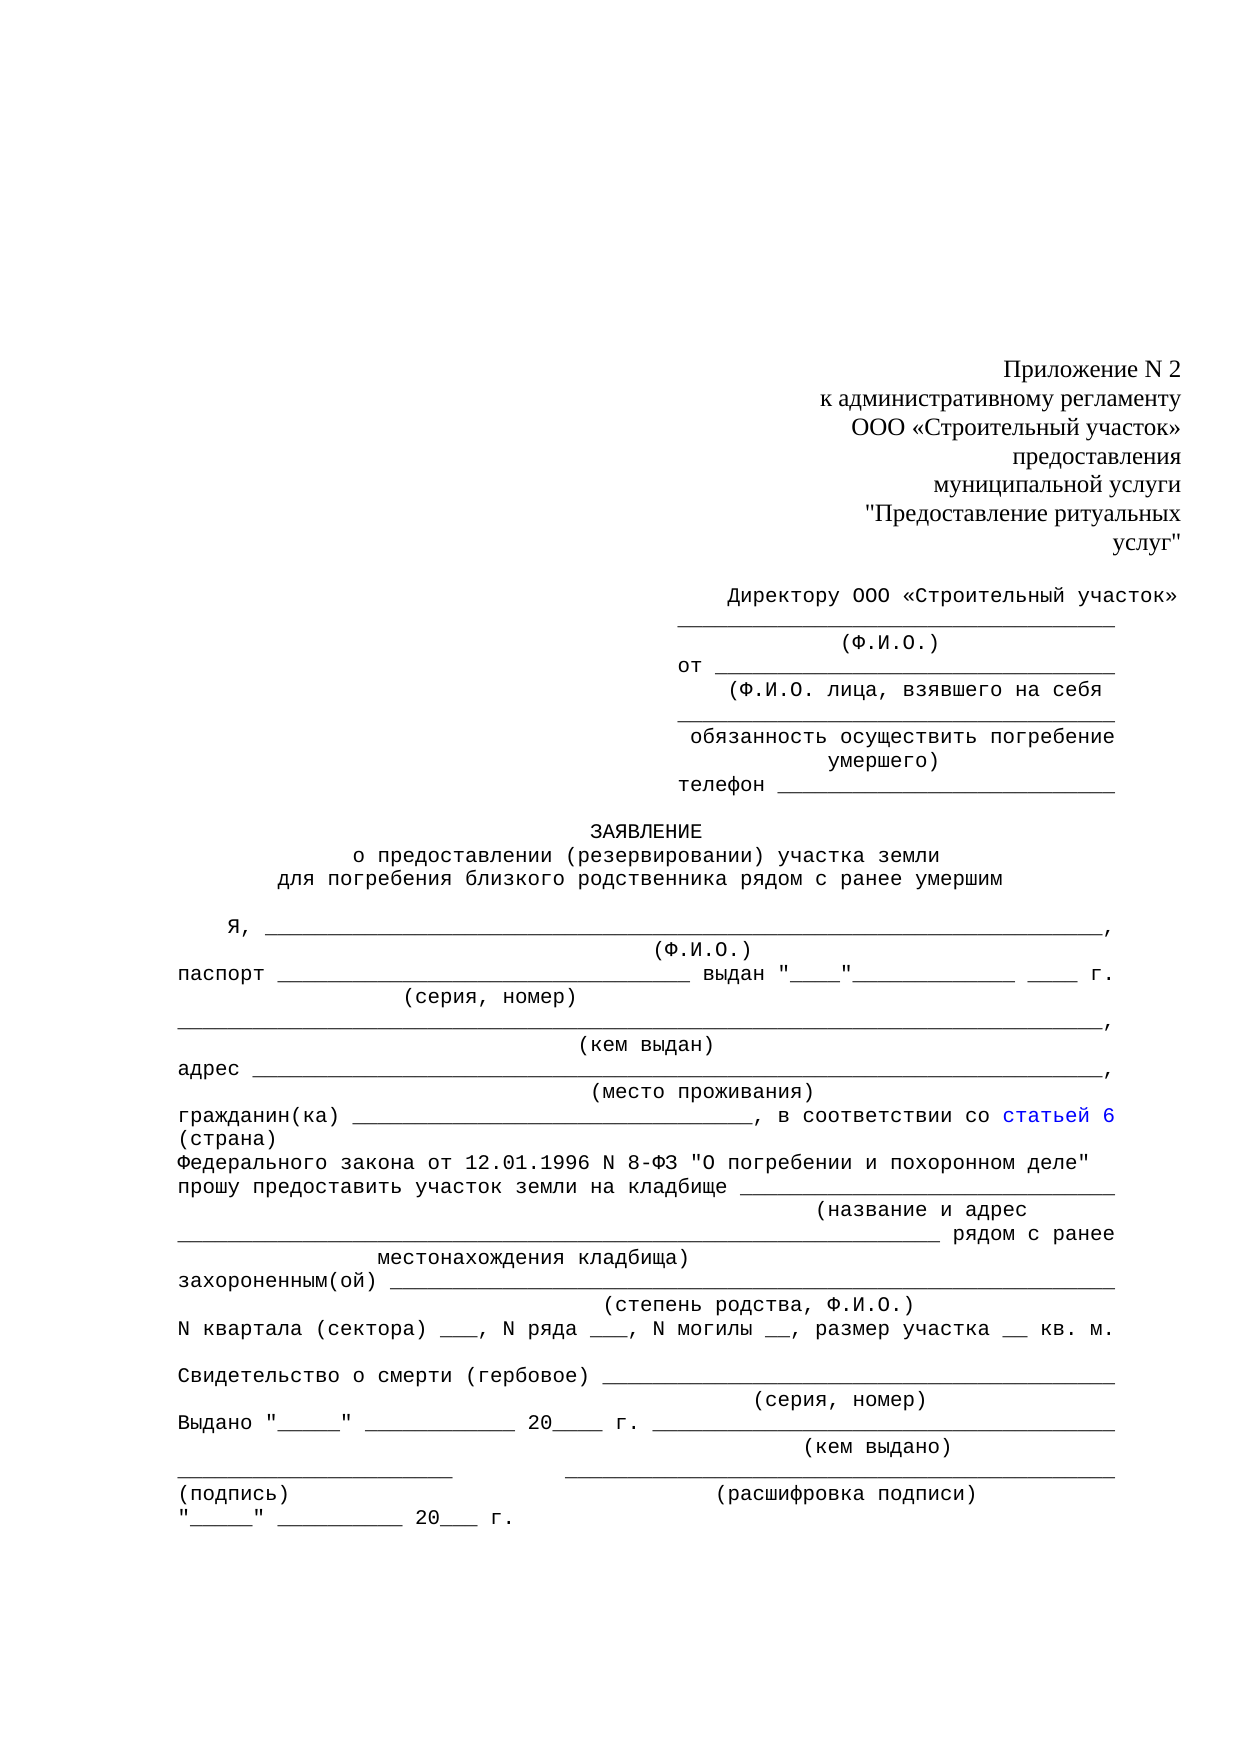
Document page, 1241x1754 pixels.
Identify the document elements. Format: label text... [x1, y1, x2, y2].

text муниципальной услуги [177, 469, 1181, 498]
text от ________________________________ [177, 656, 1181, 679]
text местонахождения кладбища) [177, 1247, 1181, 1270]
text прошу предоставить участок земли на кладбище ______________________________ [177, 1176, 1181, 1199]
text Я, ___________________________________________________________________, [177, 916, 1181, 939]
text захороненным(ой) __________________________________________________________ [177, 1270, 1181, 1294]
text обязанность осуществить погребение [177, 726, 1181, 750]
text (Ф.И.О. лица, взявшего на себя [177, 679, 1181, 703]
text умершего) [177, 750, 1181, 774]
text к административному регламенту [177, 383, 1181, 412]
text паспорт _________________________________ выдан "____"_____________ ____ г. [177, 963, 1181, 987]
text (серия, номер) [177, 1388, 1181, 1412]
text для погребения близкого родственника рядом с ранее умершим [177, 868, 1181, 892]
text (место проживания) [177, 1081, 1181, 1105]
text "Предоставление ритуальных [177, 498, 1181, 527]
text услуг" [177, 527, 1181, 556]
text ООО «Строительный участок» [177, 412, 1181, 441]
text (страна) [177, 1128, 1181, 1152]
text "_____" __________ 20___ г. [177, 1507, 1181, 1530]
text ___________________________________ [177, 703, 1181, 726]
text (Ф.И.О.) [177, 939, 1181, 963]
text (Ф.И.О.) [177, 632, 1181, 656]
text (кем выдан) [177, 1034, 1181, 1057]
text Федерального закона от 12.01.1996 N 8-ФЗ "О погребении и похоронном деле" [177, 1152, 1181, 1176]
text Приложение N 2 [177, 354, 1181, 383]
text N квартала (сектора) ___, N ряда ___, N могилы __, размер участка __ кв. м. [177, 1318, 1181, 1341]
text ЗАЯВЛЕНИЕ [177, 821, 1181, 845]
text (серия, номер) [177, 987, 1181, 1010]
text Свидетельство о смерти (гербовое) _________________________________________ [177, 1365, 1181, 1388]
text ______________________ ____________________________________________ [177, 1459, 1181, 1483]
text (степень родства, Ф.И.О.) [177, 1294, 1181, 1318]
text адрес ____________________________________________________________________, [177, 1057, 1181, 1081]
text __________________________________________________________________________, [177, 1010, 1181, 1034]
text (название и адрес [177, 1199, 1181, 1223]
text гражданин(ка) ________________________________, в соответствии со статьей 6 [177, 1105, 1181, 1128]
text _____________________________________________________________ рядом с ранее [177, 1223, 1181, 1247]
text Директору ООО «Строительный участок» [177, 584, 1181, 608]
text Выдано "_____" ____________ 20____ г. _____________________________________ [177, 1412, 1181, 1436]
text телефон ___________________________ [177, 774, 1181, 797]
text ___________________________________ [177, 608, 1181, 632]
text (подпись) (расшифровка подписи) [177, 1483, 1181, 1507]
text предоставления [177, 441, 1181, 469]
text (кем выдано) [177, 1436, 1181, 1459]
text о предоставлении (резервировании) участка земли [177, 845, 1181, 868]
